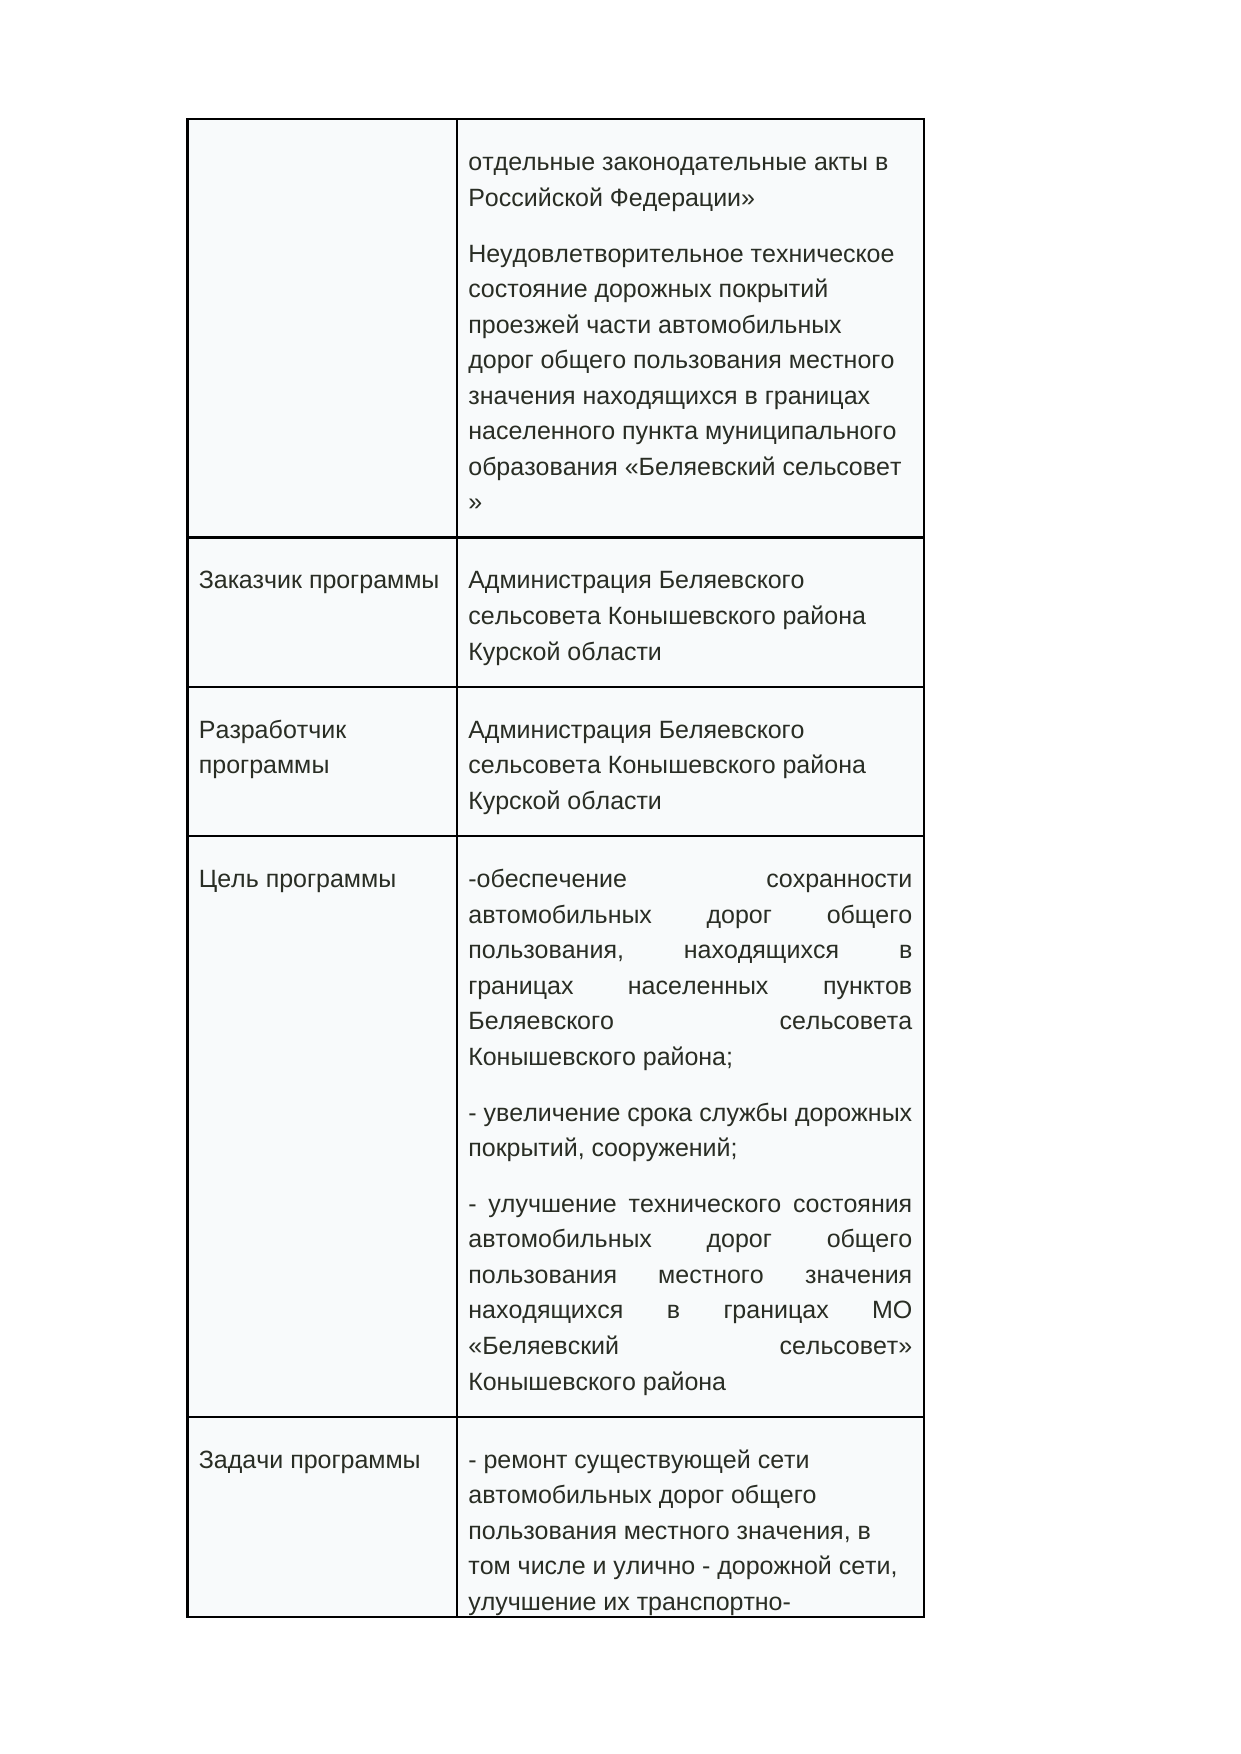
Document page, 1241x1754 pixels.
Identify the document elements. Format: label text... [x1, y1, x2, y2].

table_cell Задачи программы [189, 1418, 456, 1616]
table_cell Заказчик программы [189, 539, 456, 686]
table_cell Администрация Беляевского сельсовета Конышевского района Курской области [458, 539, 923, 686]
table_cell Разработчик программы [189, 688, 456, 835]
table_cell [189, 120, 456, 536]
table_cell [458, 1418, 923, 1616]
table_cell Цель программы [189, 837, 456, 1416]
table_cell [458, 120, 923, 536]
table_cell -обеспечение сохранности автомобильных дорог общего пользования, находящихся в границах населенных пунктов Беляевского сельсовета Конышевского района; - увеличение срока службы дорожных покрытий, сооружений; - улучшение технического состояния автомобильных дорог общего пользования местного значения находящихся в границах МО «Беляевский сельсовет» Конышевского района [458, 837, 923, 1416]
table_cell Администрация Беляевского сельсовета Конышевского района Курской области [458, 688, 923, 835]
